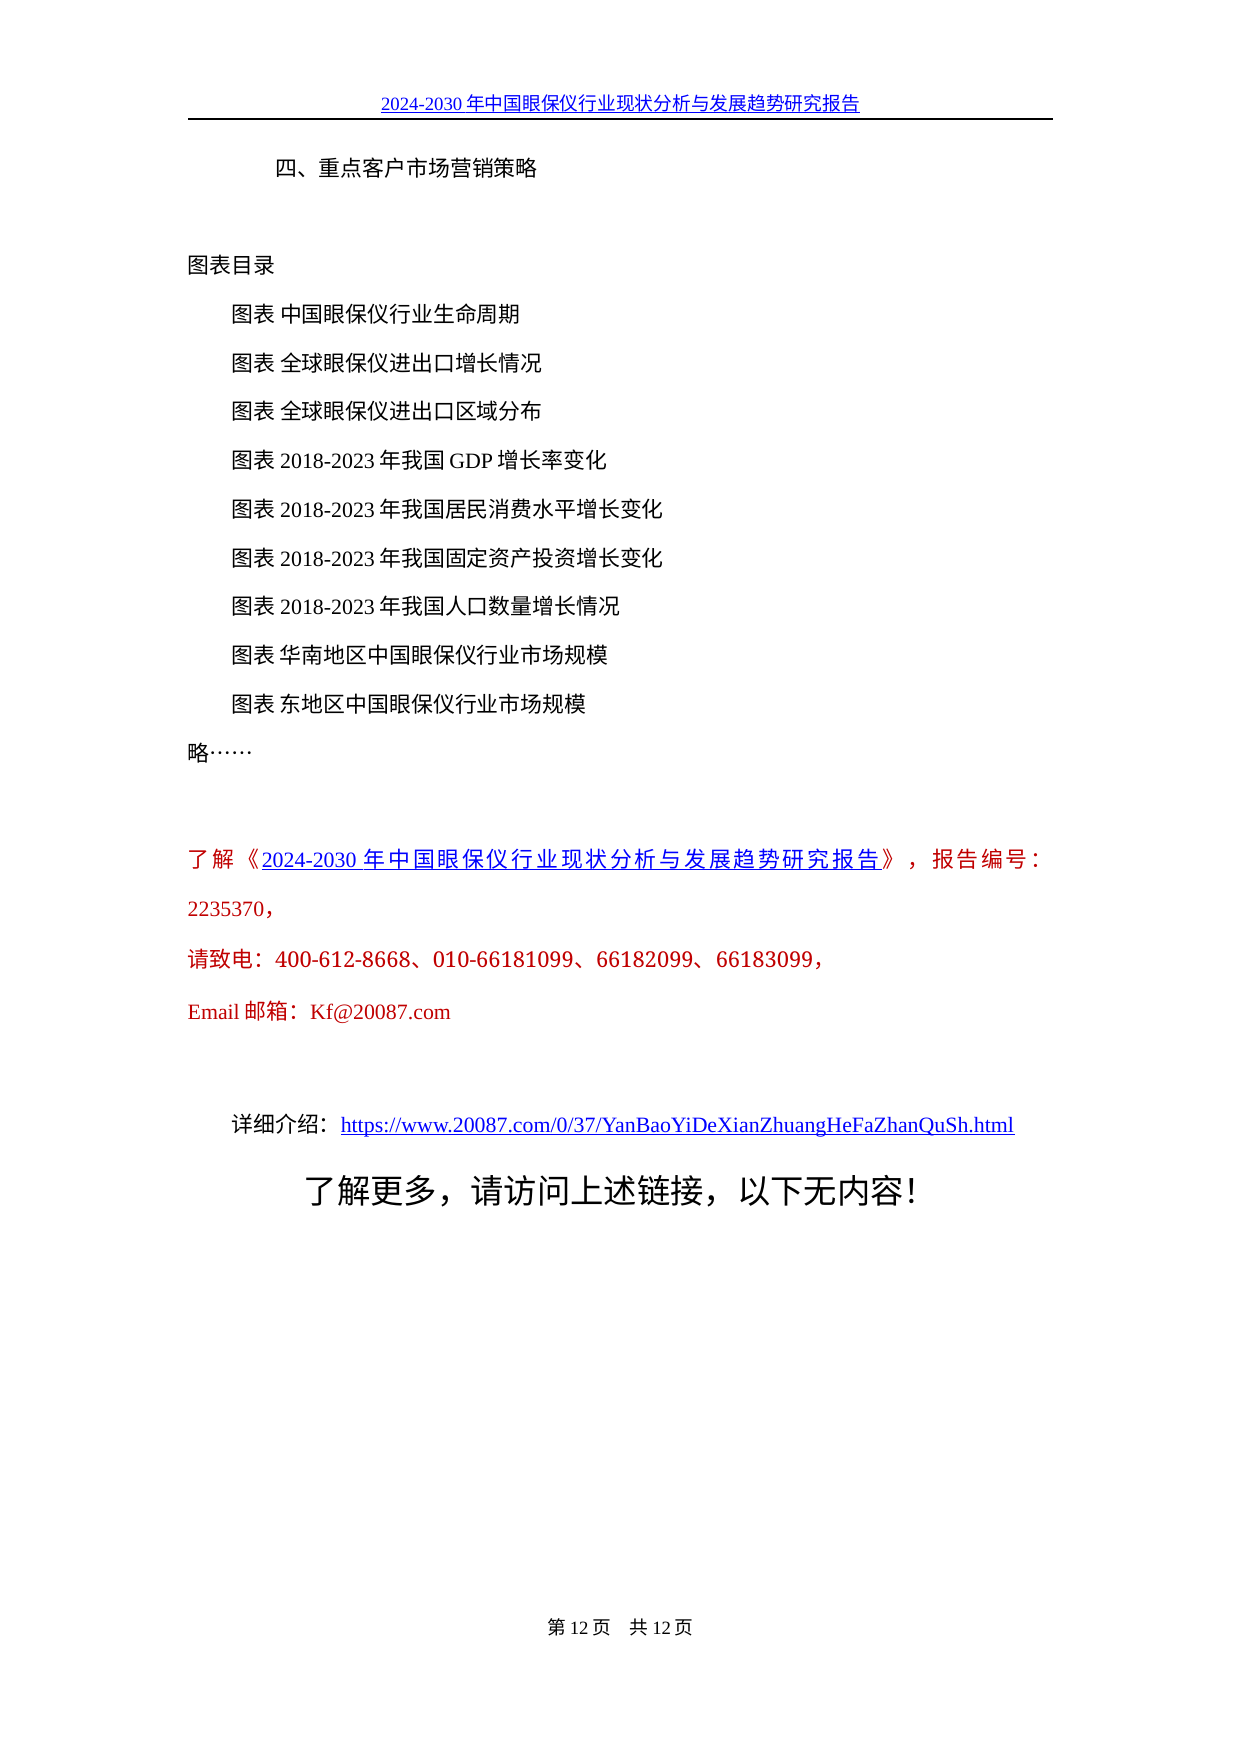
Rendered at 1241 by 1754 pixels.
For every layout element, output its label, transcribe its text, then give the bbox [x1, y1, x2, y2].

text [187, 150, 1053, 768]
text 请致电：400-612-8668、010-66181099、66182099、66183099， [187, 942, 1053, 974]
text 了解《2024-2030年中国眼保仪行业现状分析与发展趋势研究报告》，报告编号：2235370， [187, 842, 1053, 923]
title 了解更多，请访问上述链接，以下无内容！ [187, 1156, 1053, 1221]
text Email邮箱：Kf@20087.com [187, 993, 1053, 1026]
text 详细介绍：https://www.20087.com/0/37/YanBaoYiDeXianZhuangHeFaZhanQuSh.html [187, 1106, 1053, 1139]
